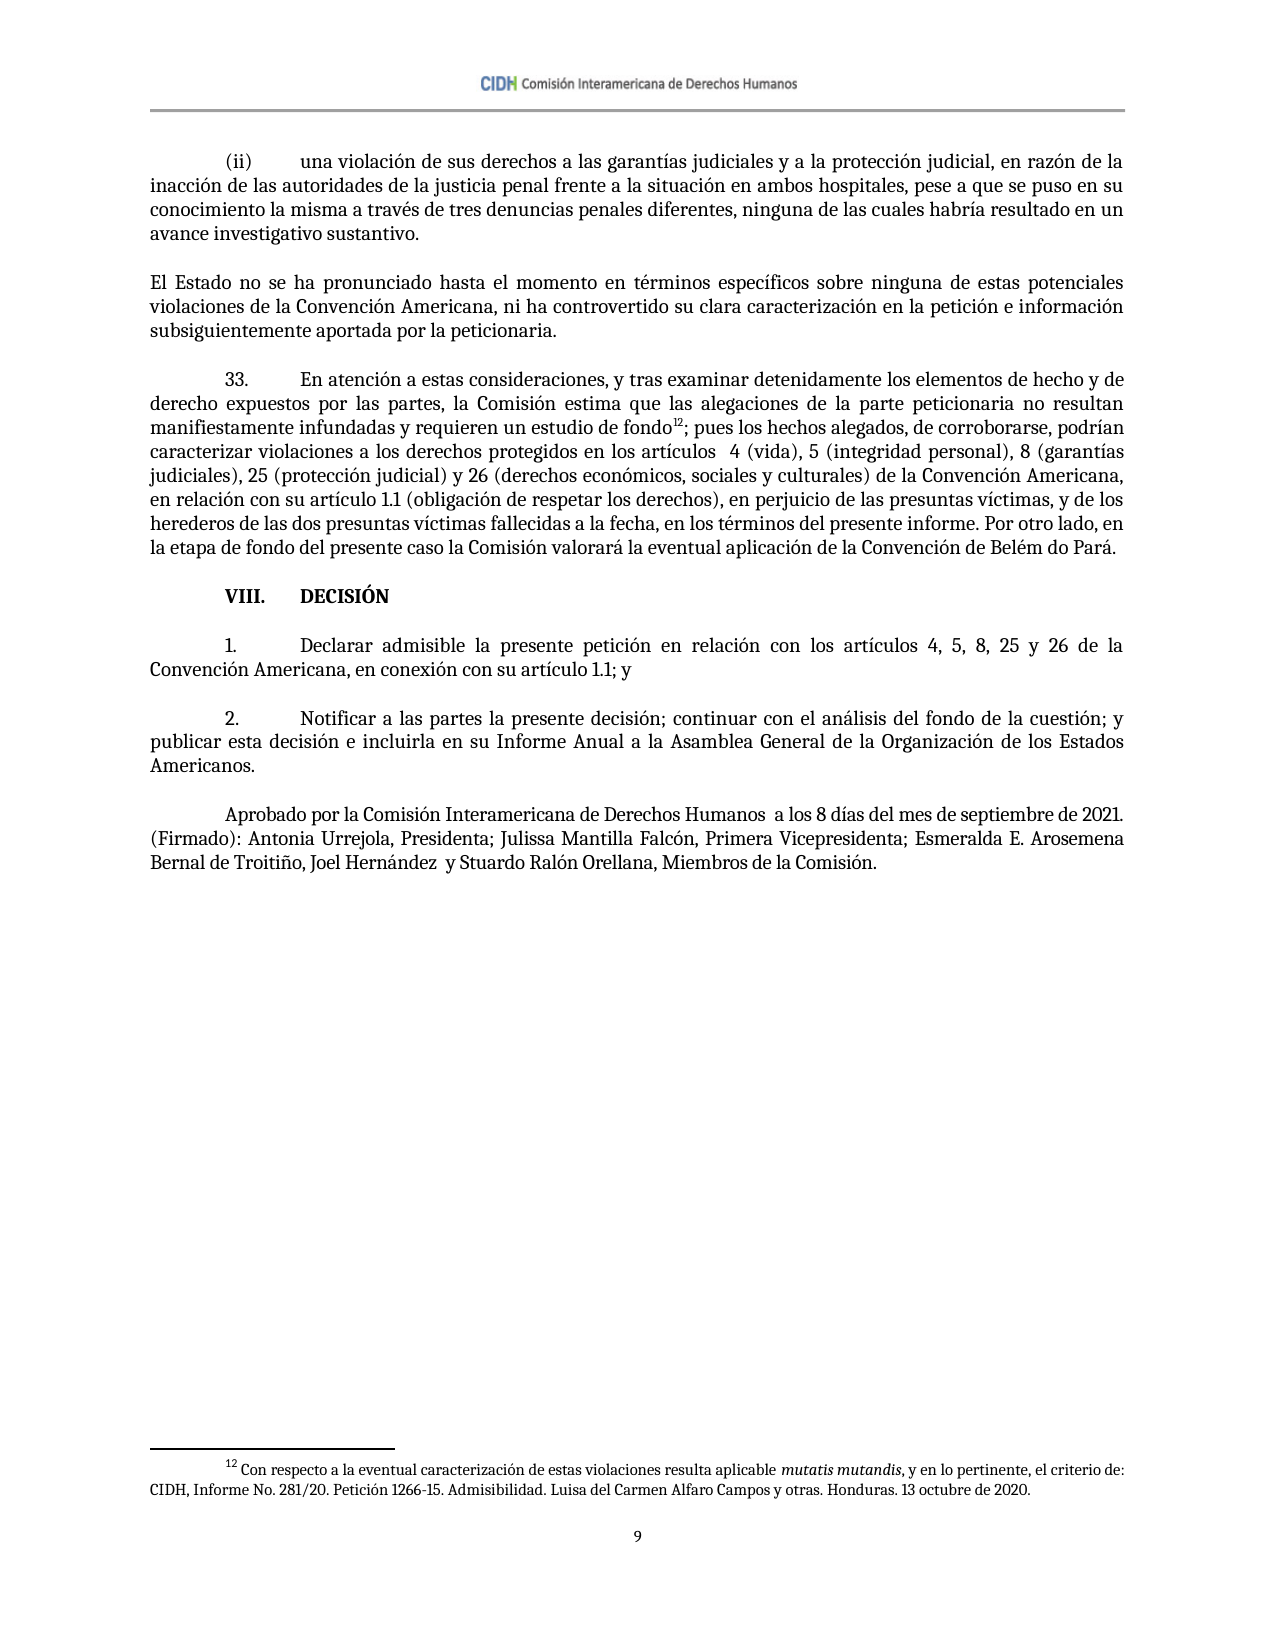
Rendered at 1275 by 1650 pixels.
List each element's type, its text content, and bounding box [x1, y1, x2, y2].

picture [475, 75, 800, 93]
text (ii) una violación de sus derechos a las garantías judiciales y a la protección judicial, en razón de la inacción de las autoridades de la justicia penal frente a la situación en ambos hospitales, pese a que se puso en su conocimiento la misma a través de tres denuncias penales diferentes, ninguna de las cuales habría resultado en un avance investigativo sustantivo. [150, 150, 1125, 246]
list VIII. DECISIÓN [225, 584, 1125, 608]
text Aprobado por la Comisión Interamericana de Derechos Humanos a los 8 días del mes de septiembre de 2021. (Firmado): Antonia Urrejola, Presidenta; Julissa Mantilla Falcón, Primera Vicepresidenta; Esmeralda E. Arosemena Bernal de Troitiño, Joel Hernández y Stuardo Ralón Orellana, Miembros de la Comisión. [150, 803, 1125, 875]
text 33. En atención a estas consideraciones, y tras examinar detenidamente los elementos de hecho y de derecho expuestos por las partes, la Comisión estima que las alegaciones de la parte peticionaria no resultan manifiestamente infundadas y requieren un estudio de fondo; pues los hechos alegados, de corroborarse, podrían caracterizar violaciones a los derechos protegidos en los artículos 4 (vida), 5 (integridad personal), 8 (garantías judiciales), 25 (protección judicial) y 26 (derechos económicos, sociales y culturales) de la Convención Americana, en relación con su artículo 1.1 (obligación de respetar los derechos), en perjuicio de las presuntas víctimas, y de los herederos de las dos presuntas víctimas fallecidas a la fecha, en los términos del presente informe. Por otro lado, en la etapa de fondo del presente caso la Comisión valorará la eventual aplicación de la Convención de Belém do Pará. [150, 368, 1125, 559]
text El Estado no se ha pronunciado hasta el momento en términos específicos sobre ninguna de estas potenciales violaciones de la Convención Americana, ni ha controvertido su clara caracterización en la petición e información subsiguientemente aportada por la peticionaria. [150, 271, 1125, 343]
list Declarar admisible la presente petición en relación con los artículos 4, 5, 8, 25 y 26 de la Convención Americana, en conexión con su artículo 1.1; y [150, 633, 1125, 681]
list Notificar a las partes la presente decisión; continuar con el análisis del fondo de la cuestión; y publicar esta decisión e incluirla en su Informe Anual a la Asamblea General de la Organización de los Estados Americanos. [150, 706, 1125, 778]
